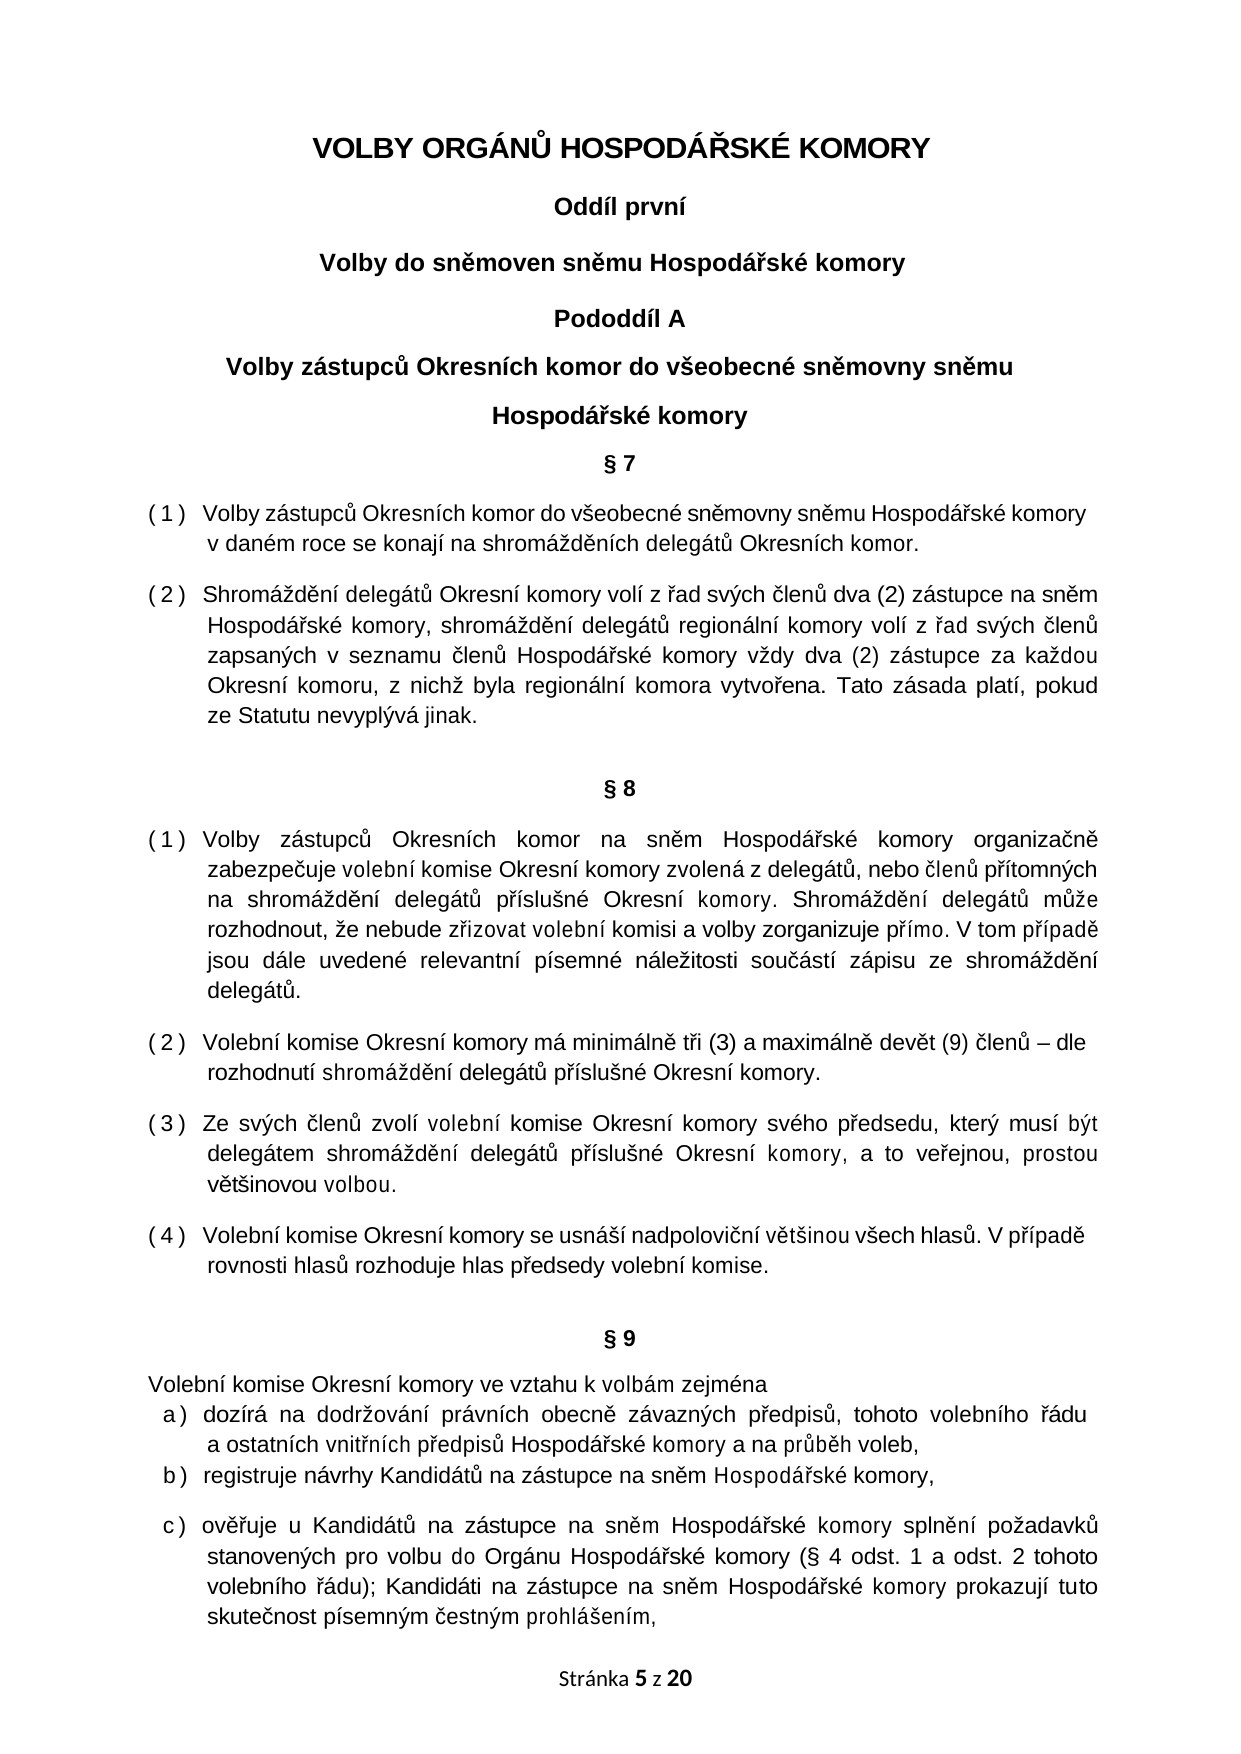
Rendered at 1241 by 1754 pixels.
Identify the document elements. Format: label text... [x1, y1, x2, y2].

list ověřuje u Kandidátů na zástupce na sněm Hospodářské komory splnění požadavků stanovených pro volbu do Orgánu Hospodářské komory (§ 4 odst. 1 a odst. 2 tohoto volebního řádu); Kandidáti na zástupce na sněm Hospodářské komory prokazují tu to skutečnost písemným čestným prohlášením, [163, 1510, 1098, 1631]
text Volební komise Okresní komory ve vztahu k volbám zejména [148, 1372, 1103, 1398]
list Volební komise Okresní komory se usnáší nadpoloviční většinou všech hlasů. V případě rovnosti hlasů rozhoduje hlas předsedy volební komise. [148, 1219, 1098, 1279]
text Hospodářské komory [492, 402, 1103, 430]
text VOLBY ORGÁNŮ HOSPODÁŘSKÉ KOMORY [312, 132, 1103, 165]
text § 8 [604, 776, 1103, 802]
list Ze svých členů zvolí volební komise Okresní komory svého předsedu, který musí být delegátem shromáždění delegátů příslušné Okresní komory, a to veřejnou, prostou většinovou volbou. [148, 1107, 1098, 1198]
text § 7 [604, 451, 1103, 477]
list Volby zástupců Okresních komor do všeobecné sněmovny sněmu Hospodářské komory v daném roce se konají na shromážděních delegátů Okresních komor. [148, 497, 1098, 558]
list Volby zástupců Okresních komor na sněm Hospodářské komory organizačně zabezpečuje volební komise Okresní komory zvolená z delegátů, nebo členů přítomných na shromáždění delegátů příslušné Okresní komory. Shromáždění delegátů může rozhodnout, že nebude zřizovat volební komisi a volby zorganizuje přímo. V tom případě jsou dále uvedené relevantní písemné náležitosti součástí zápisu ze shromáždění delegátů. [148, 823, 1098, 1005]
text § 9 [604, 1326, 1103, 1351]
list Volební komise Okresní komory má minimálně tři (3) a maximálně devět (9) členů – dle rozhodnutí shromáždění delegátů příslušné Okresní komory. [148, 1026, 1098, 1087]
list registruje návrhy Kandidátů na zástupce na sněm Hospodářské komory, [163, 1463, 1103, 1489]
text Pododdíl A [554, 305, 1103, 333]
text Volby zástupců Okresních komor do všeobecné sněmovny sněmu [226, 353, 1103, 381]
text Volby do sněmoven sněmu Hospodářské komory [319, 249, 1103, 277]
text Oddíl první [553, 193, 1103, 221]
list dozírá na dodržování právních obecně závazných předpisů, tohoto volebního řádu a ostatních vnitřních předpisů Hospodářské komory a na průběh voleb, [163, 1398, 1098, 1459]
list Shromáždění delegátů Okresní komory volí z řad svých členů dva (2) zástupce na sněm Hospodářské komory, shromáždění delegátů regionální komory volí z řad svých členů zapsaných v seznamu členů Hospodářské komory vždy dva (2) zástupce za každou Okresní komoru, z nichž byla regionální komora vytvořena. Tato zásada platí, pokud ze Statutu nevyplývá jinak. [148, 579, 1098, 730]
